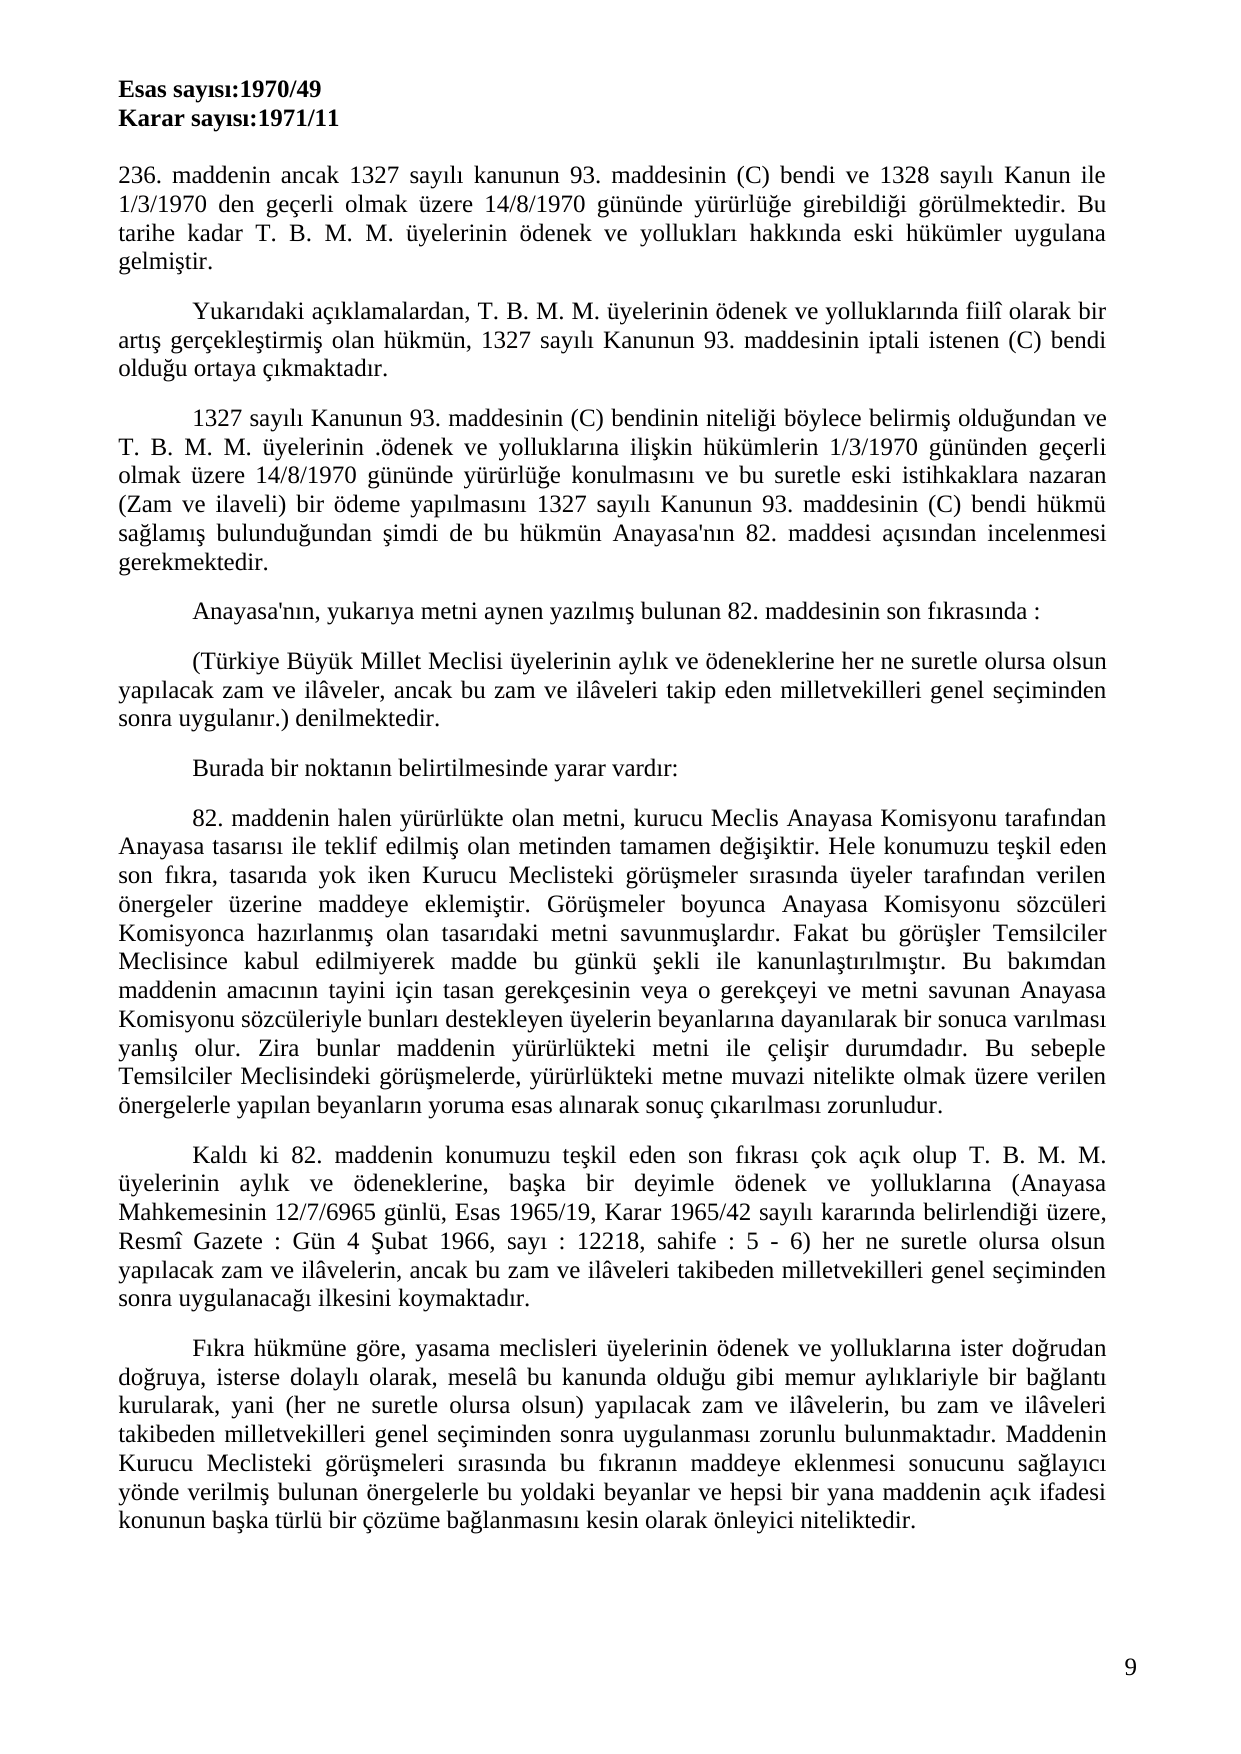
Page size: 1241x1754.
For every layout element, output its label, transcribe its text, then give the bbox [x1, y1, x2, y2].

text Burada bir noktanın belirtilmesinde yarar vardır: [118, 753, 1107, 782]
text (Türkiye Büyük Millet Meclisi üyelerinin aylık ve ödeneklerine her ne suretle olursa olsun yapılacak zam ve ilâveler, ancak bu zam ve ilâveleri takip eden milletvekilleri genel seçiminden sonra uygulanır.) denilmektedir. [118, 646, 1107, 732]
text 82. maddenin halen yürürlükte olan metni, kurucu Meclis Anayasa Komisyonu tarafından Anayasa tasarısı ile teklif edilmiş olan metinden tamamen değişiktir. Hele konumuzu teşkil eden son fıkra, tasarıda yok iken Kurucu Meclisteki görüşmeler sırasında üyeler tarafından verilen önergeler üzerine maddeye eklemiştir. Görüşmeler boyunca Anayasa Komisyonu sözcüleri Komisyonca hazırlanmış olan tasarıdaki metni savunmuşlardır. Fakat bu görüşler Temsilciler Meclisince kabul edilmiyerek madde bu günkü şekli ile kanunlaştırılmıştır. Bu bakımdan maddenin amacının tayini için tasan gerekçesinin veya o gerekçeyi ve metni savunan Anayasa Komisyonu sözcüleriyle bunları destekleyen üyelerin beyanlarına dayanılarak bir sonuca varılması yanlış olur. Zira bunlar maddenin yürürlükteki metni ile çelişir durumdadır. Bu sebeple Temsilciler Meclisindeki görüşmelerde, yürürlükteki metne muvazi nitelikte olmak üzere verilen önergelerle yapılan beyanların yoruma esas alınarak sonuç çıkarılması zorunludur. [118, 803, 1107, 1119]
text 1327 sayılı Kanunun 93. maddesinin (C) bendinin niteliği böylece belirmiş olduğundan ve T. B. M. M. üyelerinin .ödenek ve yolluklarına ilişkin hükümlerin 1/3/1970 gününden geçerli olmak üzere 14/8/1970 gününde yürürlüğe konulmasını ve bu suretle eski istihkaklara nazaran (Zam ve ilaveli) bir ödeme yapılmasını 1327 sayılı Kanunun 93. maddesinin (C) bendi hükmü sağlamış bulunduğundan şimdi de bu hükmün Anayasa'nın 82. maddesi açısından incelenmesi gerekmektedir. [118, 403, 1107, 576]
text Yukarıdaki açıklamalardan, T. B. M. M. üyelerinin ödenek ve yolluklarında fiilî olarak bir artış gerçekleştirmiş olan hükmün, 1327 sayılı Kanunun 93. maddesinin iptali istenen (C) bendi olduğu ortaya çıkmaktadır. [118, 296, 1107, 382]
text Anayasa'nın, yukarıya metni aynen yazılmış bulunan 82. maddesinin son fıkrasında : [118, 596, 1107, 625]
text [118, 160, 1107, 275]
text Fıkra hükmüne göre, yasama meclisleri üyelerinin ödenek ve yolluklarına ister doğrudan doğruya, isterse dolaylı olarak, meselâ bu kanunda olduğu gibi memur aylıklariyle bir bağlantı kurularak, yani (her ne suretle olursa olsun) yapılacak zam ve ilâvelerin, bu zam ve ilâveleri takibeden milletvekilleri genel seçiminden sonra uygulanması zorunlu bulunmaktadır. Maddenin Kurucu Meclisteki görüşmeleri sırasında bu fıkranın maddeye eklenmesi sonucunu sağlayıcı yönde verilmiş bulunan önergelerle bu yoldaki beyanlar ve hepsi bir yana maddenin açık ifadesi konunun başka türlü bir çözüme bağlanmasını kesin olarak önleyici niteliktedir. [118, 1333, 1107, 1534]
text Kaldı ki 82. maddenin konumuzu teşkil eden son fıkrası çok açık olup T. B. M. M. üyelerinin aylık ve ödeneklerine, başka bir deyimle ödenek ve yolluklarına (Anayasa Mahkemesinin 12/7/6965 günlü, Esas 1965/19, Karar 1965/42 sayılı kararında belirlendiği üzere, Resmî Gazete : Gün 4 Şubat 1966, sayı : 12218, sahife : 5 - 6) her ne suretle olursa olsun yapılacak zam ve ilâvelerin, ancak bu zam ve ilâveleri takibeden milletvekilleri genel seçiminden sonra uygulanacağı ilkesini koymaktadır. [118, 1140, 1107, 1312]
